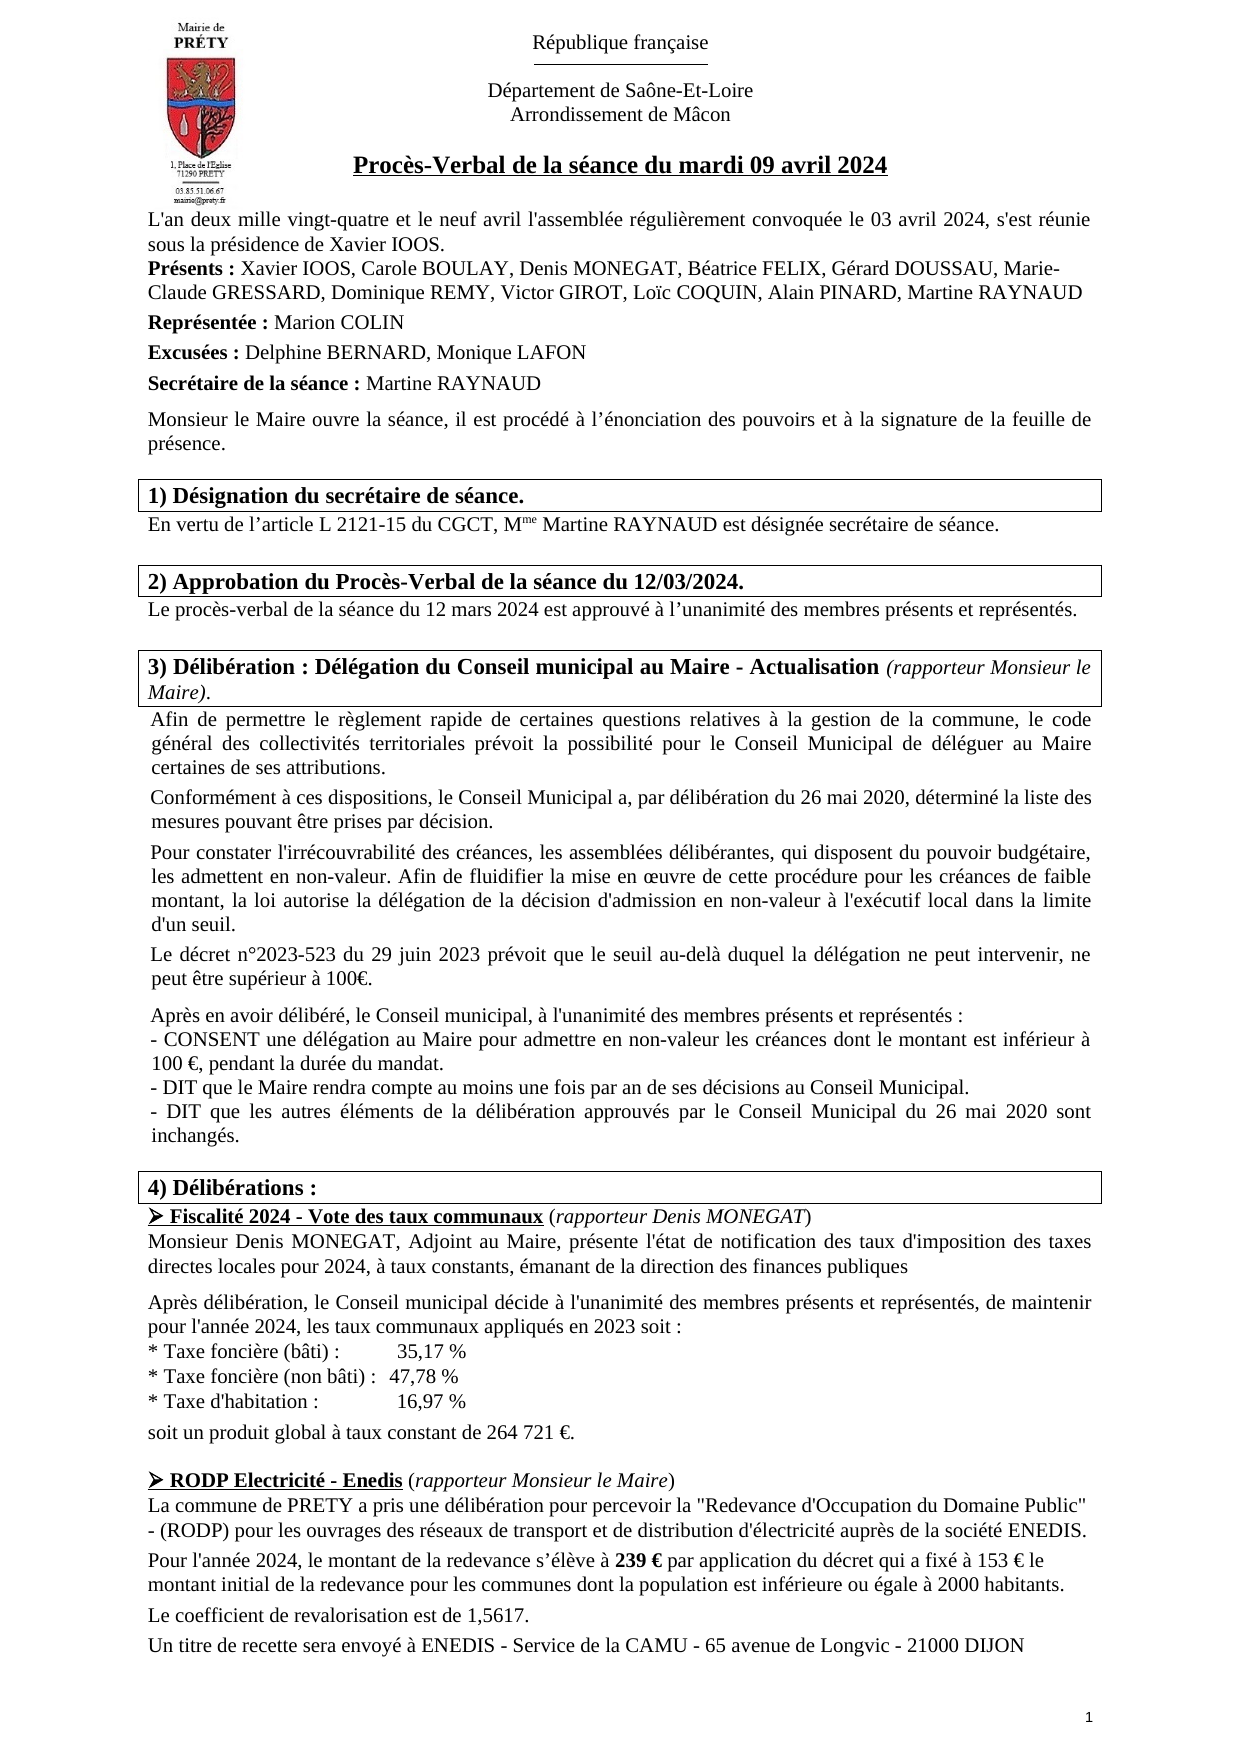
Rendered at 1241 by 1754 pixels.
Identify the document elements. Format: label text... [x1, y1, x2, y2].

text Un titre de recette sera envoyé à ENEDIS - Service de la CAMU - 65 avenue de Longvic - 21000 DIJON [148, 1633, 1093, 1657]
text Fiscalité 2024 - Vote des taux communaux (rapporteur Denis MONEGAT) [148, 1204, 1093, 1228]
picture [147, 11, 253, 210]
text Le procès-verbal de la séance du 12 mars 2024 est approuvé à l’unanimité des membres présents et représentés. [148, 597, 1093, 621]
text * Taxe foncière (bâti) : 35,17 % [148, 1338, 1093, 1363]
text Département de Saône-Et-Loire [253, 78, 1093, 102]
text * Taxe d'habitation : 16,97 % [148, 1388, 1093, 1413]
text Secrétaire de la séance : Martine RAYNAUD [148, 371, 1093, 394]
text Représentée : Marion COLIN [148, 310, 1107, 334]
text - DIT que les autres éléments de la délibération approuvés par le Conseil Municipal du 26 mai 2020 sont inchangés. [150, 1099, 1093, 1147]
text soit un produit global à taux constant de 264 721 €. [148, 1420, 1093, 1444]
text Excusées : Delphine BERNARD, Monique LAFON [148, 340, 1093, 364]
text 1) Désignation du secrétaire de séance. [139, 480, 1101, 511]
text Le coefficient de revalorisation est de 1,5617. [148, 1602, 1093, 1627]
text L'an deux mille vingt-quatre et le neuf avril l'assemblée régulièrement convoquée le 03 avril 2024, s'est réunie sous la présidence de Xavier IOOS. [148, 207, 1093, 256]
text République française [253, 29, 1093, 54]
text - CONSENT une délégation au Maire pour admettre en non-valeur les créances dont le montant est inférieur à 100 €, pendant la durée du mandat. [150, 1027, 1093, 1075]
text En vertu de l’article L 2121-15 du CGCT, Mme Martine RAYNAUD est désignée secrétaire de séance. [148, 512, 1093, 536]
text Monsieur le Maire ouvre la séance, il est procédé à l’énonciation des pouvoirs et à la signature de la feuille de présence. [148, 407, 1093, 455]
text Conformément à ces dispositions, le Conseil Municipal a, par délibération du 26 mai 2020, déterminé la liste des mesures pouvant être prises par décision. [150, 785, 1093, 833]
text 3) Délibération : Délégation du Conseil municipal au Maire - Actualisation (rapporteur Monsieur le Maire). [139, 651, 1101, 706]
text Monsieur Denis MONEGAT, Adjoint au Maire, présente l'état de notification des taux d'imposition des taxes directes locales pour 2024, à taux constants, émanant de la direction des finances publiques [148, 1228, 1093, 1278]
text RODP Electricité - Enedis (rapporteur Monsieur le Maire) [148, 1468, 1093, 1492]
text Pour l'année 2024, le montant de la redevance s’élève à 239 € par application du décret qui a fixé à 153 € le montant initial de la redevance pour les communes dont la population est inférieure ou égale à 2000 habitants. [148, 1548, 1093, 1596]
text - DIT que le Maire rendra compte au moins une fois par an de ses décisions au Conseil Municipal. [150, 1075, 1093, 1099]
text * Taxe foncière (non bâti) : 47,78 % [148, 1363, 1093, 1388]
text Présents : Xavier IOOS, Carole BOULAY, Denis MONEGAT, Béatrice FELIX, Gérard DOUSSAU, Marie-Claude GRESSARD, Dominique REMY, Victor GIROT, Loïc COQUIN, Alain PINARD, Martine RAYNAUD [148, 256, 1093, 304]
text Arrondissement de Mâcon [253, 102, 1093, 126]
text Après délibération, le Conseil municipal décide à l'unanimité des membres présents et représentés, de maintenir pour l'année 2024, les taux communaux appliqués en 2023 soit : [148, 1290, 1093, 1338]
text Après en avoir délibéré, le Conseil municipal, à l'unanimité des membres présents et représentés : [150, 1003, 1093, 1027]
text La commune de PRETY a pris une délibération pour percevoir la "Redevance d'Occupation du Domaine Public" - (RODP) pour les ouvrages des réseaux de transport et de distribution d'électricité auprès de la société ENEDIS. [148, 1492, 1093, 1542]
text 2) Approbation du Procès-Verbal de la séance du 12/03/2024. [139, 566, 1101, 596]
text Pour constater l'irrécouvrabilité des créances, les assemblées délibérantes, qui disposent du pouvoir budgétaire, les admettent en non-valeur. Afin de fluidifier la mise en œuvre de cette procédure pour les créances de faible montant, la loi autorise la délégation de la décision d'admission en non-valeur à l'exécutif local dans la limite d'un seuil. [150, 839, 1093, 936]
text Procès-Verbal de la séance du mardi 09 avril 2024 [253, 150, 1093, 179]
text 4) Délibérations : [139, 1172, 1101, 1203]
text Afin de permettre le règlement rapide de certaines questions relatives à la gestion de la commune, le code général des collectivités territoriales prévoit la possibilité pour le Conseil Municipal de déléguer au Maire certaines de ses attributions. [150, 707, 1093, 779]
text Le décret n°2023-523 du 29 juin 2023 prévoit que le seuil au-delà duquel la délégation ne peut intervenir, ne peut être supérieur à 100€. [150, 942, 1093, 990]
